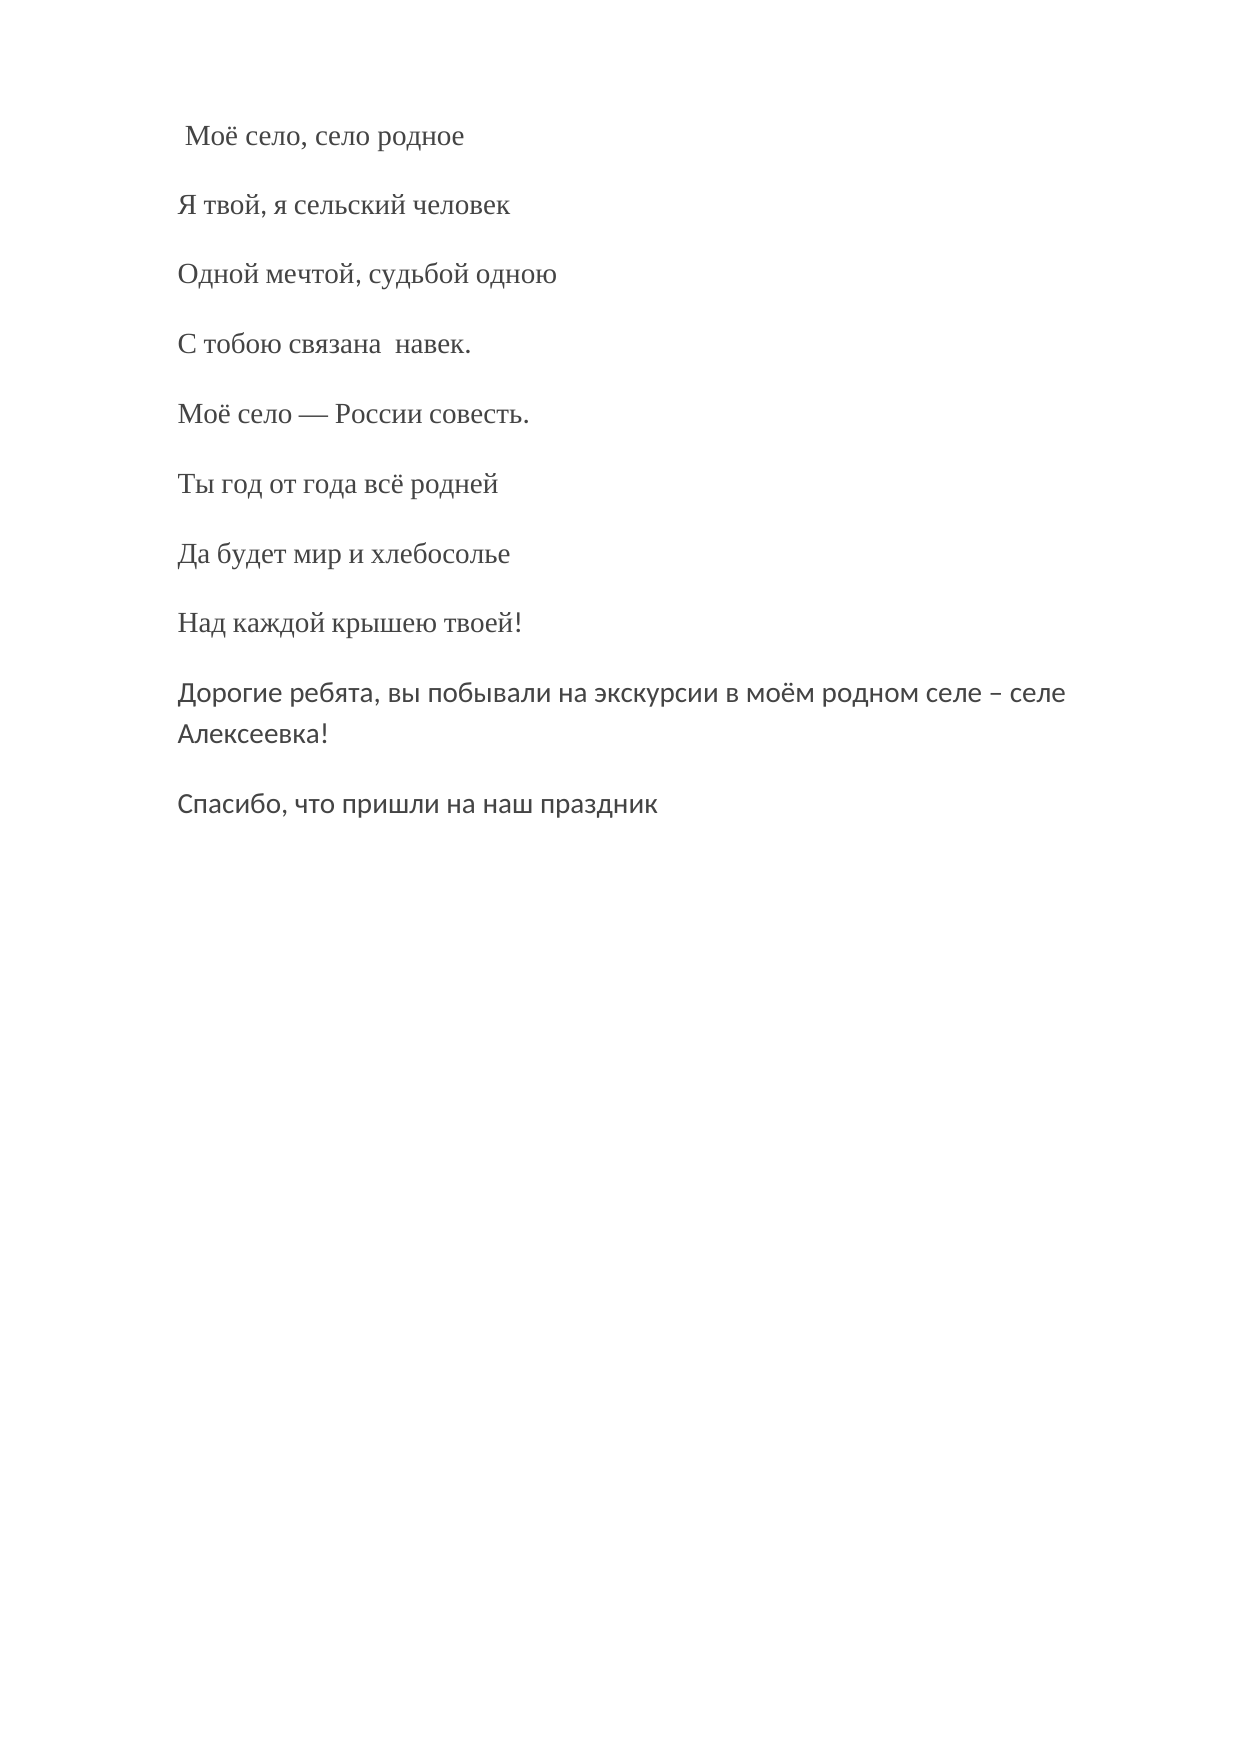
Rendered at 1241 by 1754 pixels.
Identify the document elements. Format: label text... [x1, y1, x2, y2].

text Спасибо, что пришли на наш праздник [177, 780, 1152, 820]
text Я твой, я сельский человек [177, 181, 1152, 221]
text С тобою связана навек. [177, 320, 1152, 361]
text Над каждой крышею твоей! [177, 599, 1152, 640]
text Дорогие ребята, вы побывали на экскурсии в моём родном селе – селе Алексеевка! [177, 669, 1152, 751]
text Ты год от года всё родней [177, 460, 1152, 501]
text Да будет мир и хлебосолье [177, 530, 1152, 570]
text Одной мечтой, судьбой одною [177, 251, 1152, 291]
text Моё село — России совесть. [177, 390, 1152, 431]
text Моё село, село родное [177, 118, 1152, 152]
